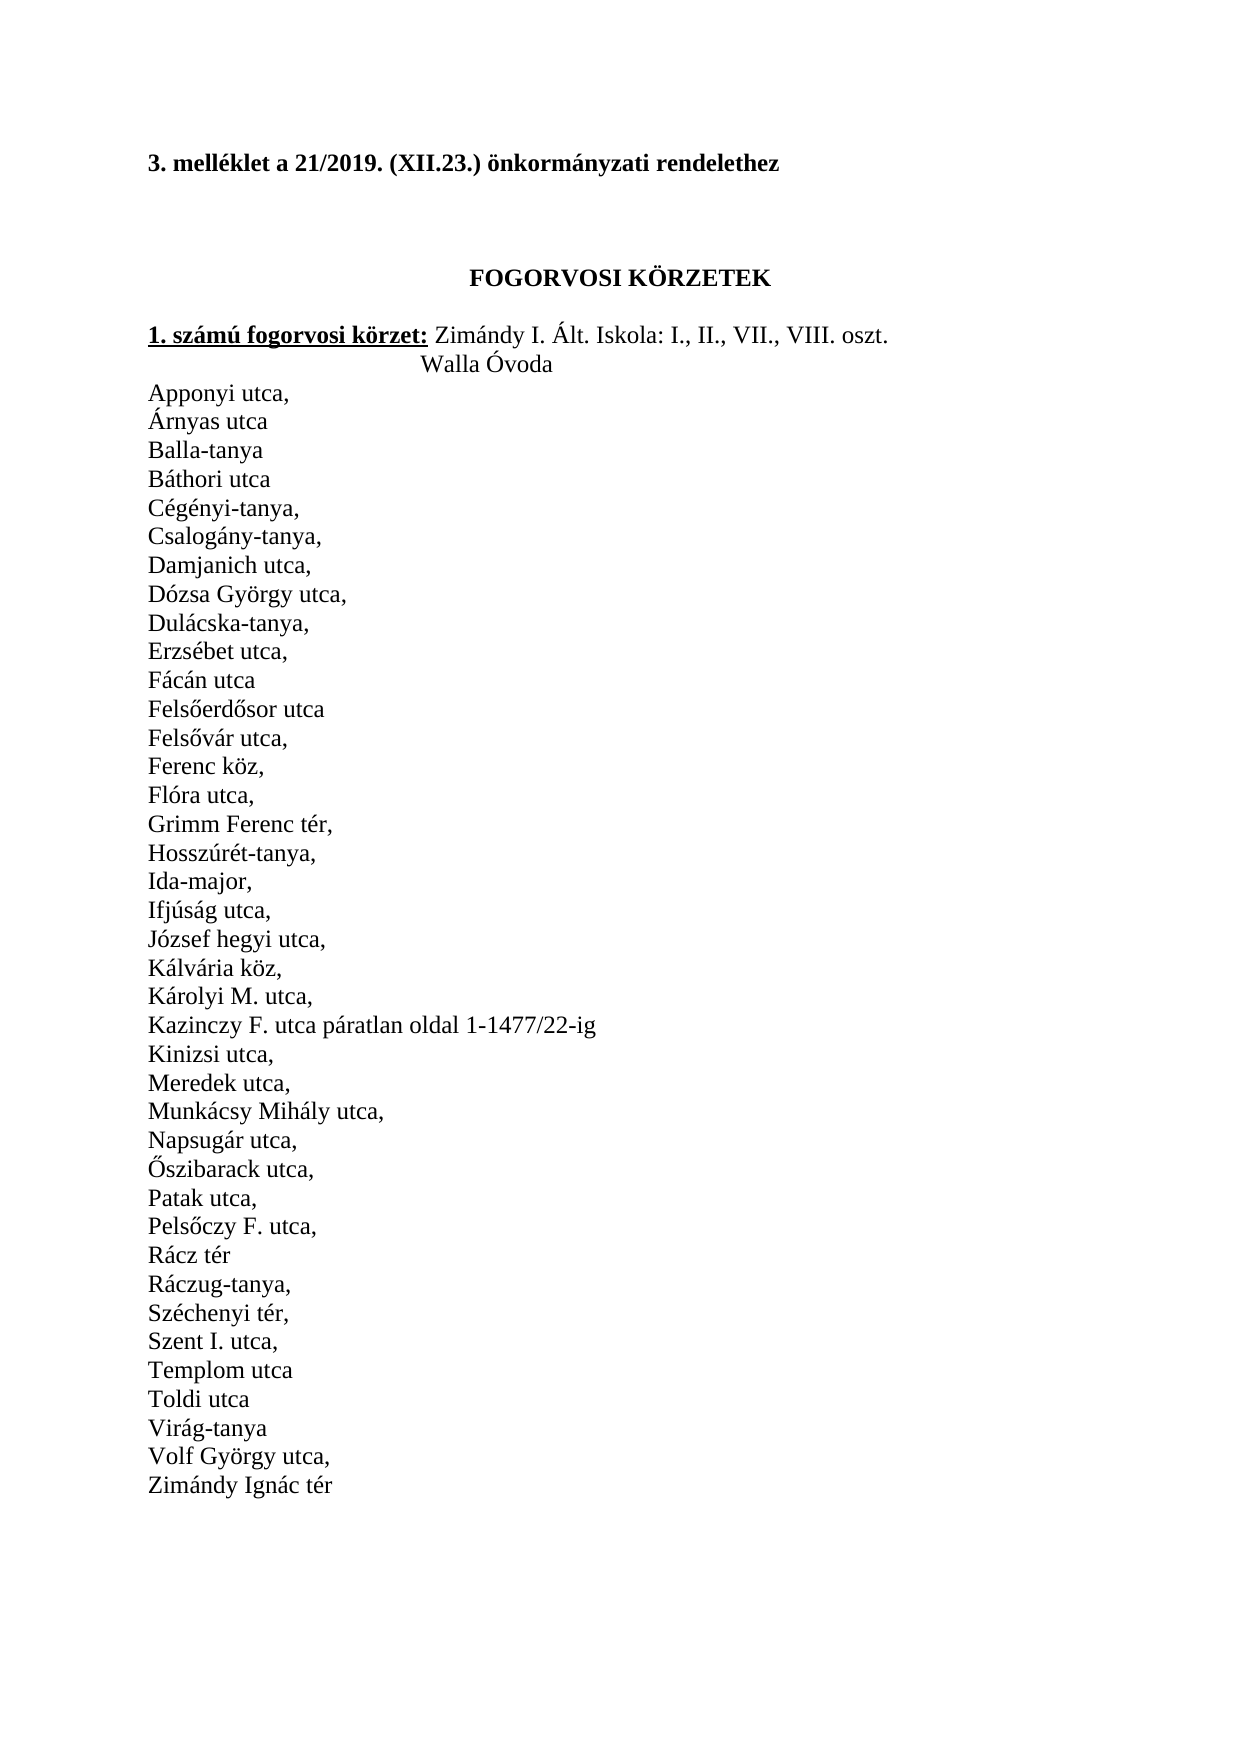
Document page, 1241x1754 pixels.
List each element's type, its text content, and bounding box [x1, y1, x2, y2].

text Grimm Ferenc tér, [148, 809, 1093, 838]
text Erzsébet utca, [148, 636, 1093, 665]
text Károlyi M. utca, [148, 981, 1093, 1010]
text Őszibarack utca, [148, 1154, 1093, 1183]
text Ferenc köz, [148, 751, 1093, 780]
text Meredek utca, [148, 1068, 1093, 1096]
text Felsőerdősor utca [148, 694, 1093, 723]
text Cégényi-tanya, [148, 493, 1093, 521]
text Ráczug-tanya, [148, 1269, 1093, 1298]
text Ifjúság utca, [148, 895, 1093, 924]
text Munkácsy Mihály utca, [148, 1096, 1093, 1125]
text Árnyas utca [148, 406, 1093, 435]
text Kinizsi utca, [148, 1039, 1093, 1068]
text Apponyi utca, [148, 378, 1093, 406]
text Dózsa György utca, [148, 579, 1093, 608]
subtitle FOGORVOSI KÖRZETEK [148, 263, 1093, 291]
text Báthori utca [148, 464, 1093, 493]
text Dulácska-tanya, [148, 608, 1093, 636]
text Kazinczy F. utca páratlan oldal 1-1477/22-ig [148, 1010, 1093, 1039]
text Flóra utca, [148, 780, 1093, 809]
text 1. számú fogorvosi körzet: Zimándy I. Ált. Iskola: I., II., VII., VIII. oszt. [148, 320, 1093, 349]
text Felsővár utca, [148, 723, 1093, 751]
text Templom utca [148, 1355, 1093, 1384]
text Patak utca, [148, 1183, 1093, 1211]
text Pelsőczy F. utca, [148, 1211, 1093, 1240]
text Fácán utca [148, 665, 1093, 694]
text Balla-tanya [148, 435, 1093, 464]
text Szent I. utca, [148, 1326, 1093, 1355]
text Csalogány-tanya, [148, 521, 1093, 550]
text Hosszúrét-tanya, [148, 838, 1093, 866]
text Virág-tanya [148, 1413, 1093, 1441]
text Napsugár utca, [148, 1125, 1093, 1154]
text Walla Óvoda [148, 349, 1093, 378]
text 3. melléklet a 21/2019. (XII.23.) önkormányzati rendelethez [148, 148, 1093, 176]
text Kálvária köz, [148, 953, 1093, 981]
text József hegyi utca, [148, 924, 1093, 953]
text Széchenyi tér, [148, 1298, 1093, 1326]
text Damjanich utca, [148, 550, 1093, 579]
text Rácz tér [148, 1240, 1093, 1269]
text Zimándy Ignác tér [148, 1470, 1093, 1499]
text Volf György utca, [148, 1441, 1093, 1470]
text Ida-major, [148, 866, 1093, 895]
text Toldi utca [148, 1384, 1093, 1413]
